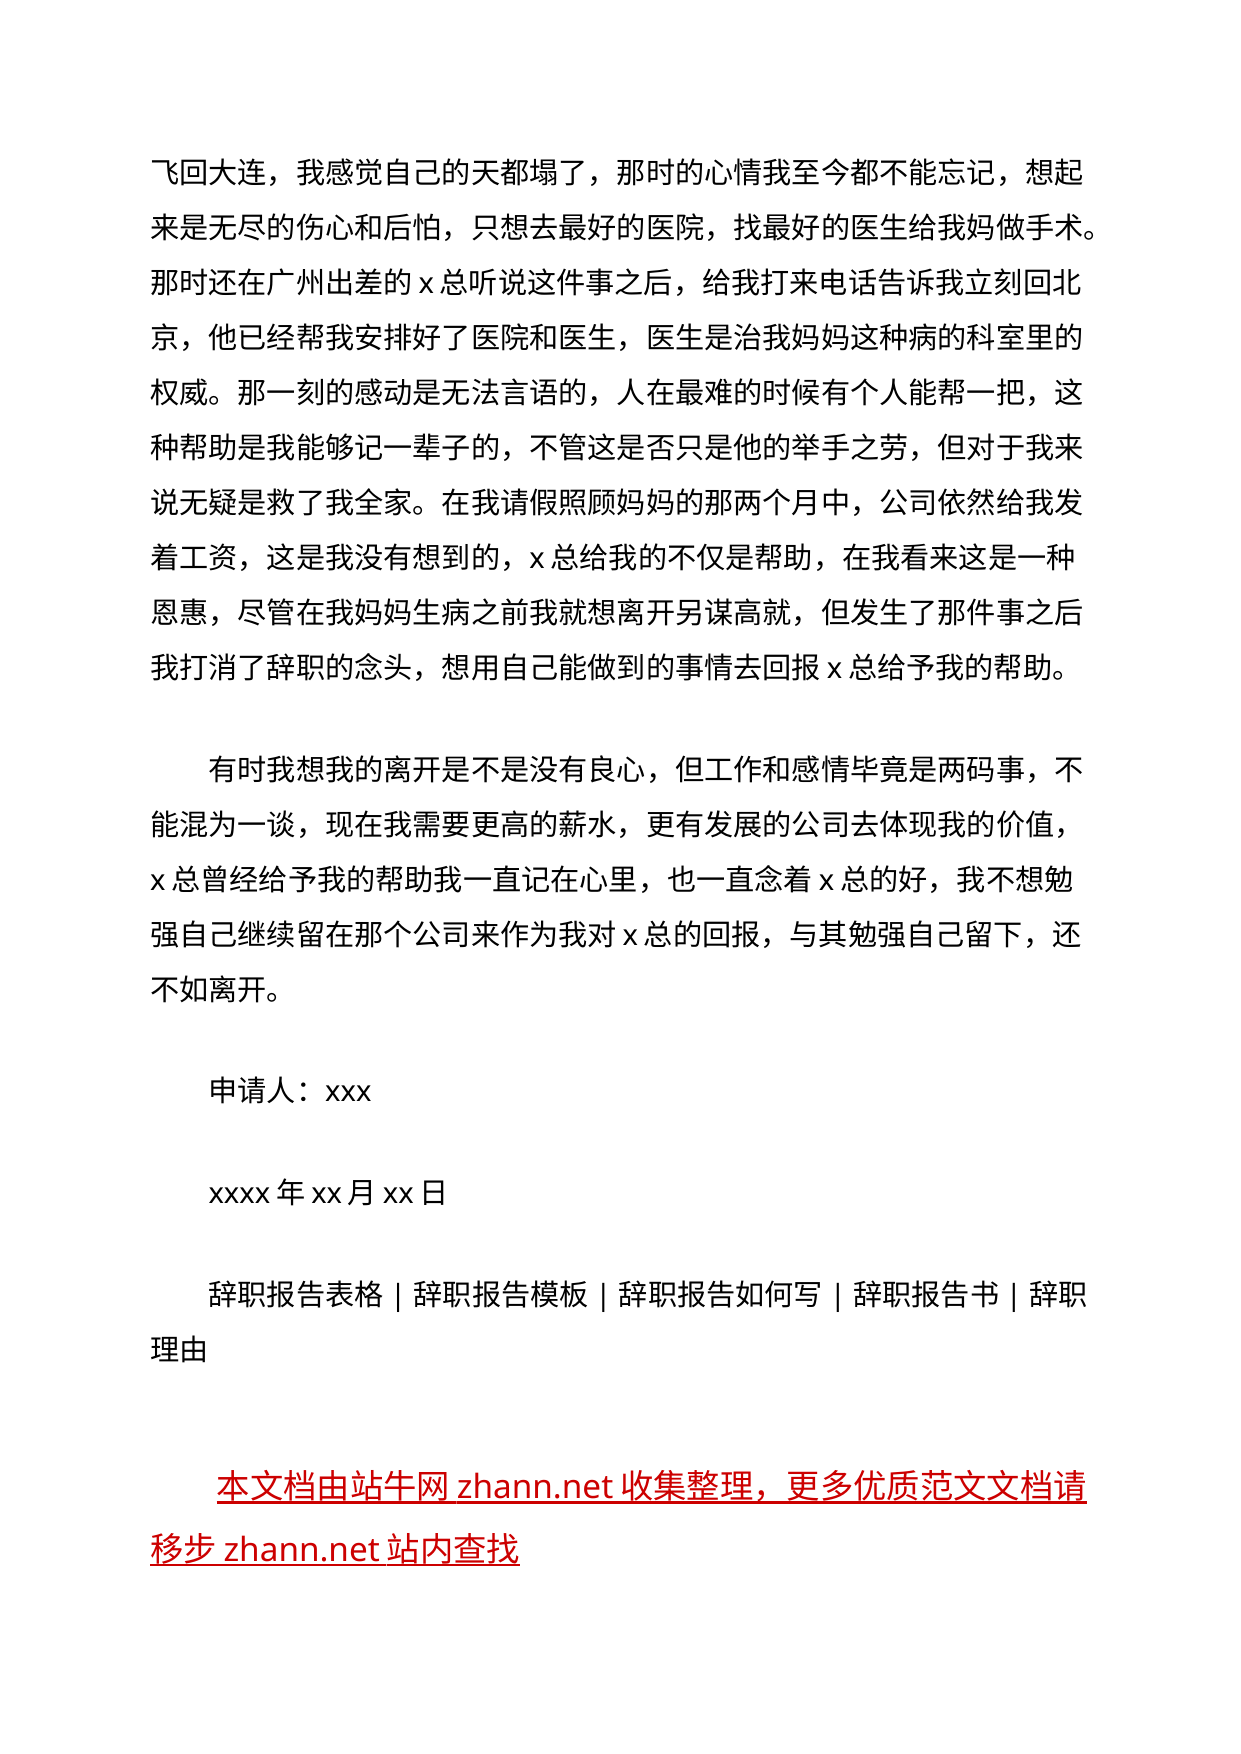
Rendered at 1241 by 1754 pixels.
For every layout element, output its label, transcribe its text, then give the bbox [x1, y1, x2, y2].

text 辞职报告表格 | 辞职报告模板 | 辞职报告如何写 | 辞职报告书 | 辞职理由 [150, 1272, 1090, 1369]
text 申请人：xxx [150, 1068, 1090, 1110]
text 本文档由站牛网zhann.net收集整理，更多优质范文文档请移步zhann.net站内查找 [150, 1460, 1090, 1571]
text xxxx年xx月xx日 [150, 1170, 1090, 1212]
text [150, 150, 1090, 687]
text 有时我想我的离开是不是没有良心，但工作和感情毕竟是两码事，不能混为一谈，现在我需要更高的薪水，更有发展的公司去体现我的价值，x总曾经给予我的帮助我一直记在心里，也一直念着x总的好，我不想勉强自己继续留在那个公司来作为我对x总的回报，与其勉强自己留下，还不如离开。 [150, 746, 1090, 1008]
